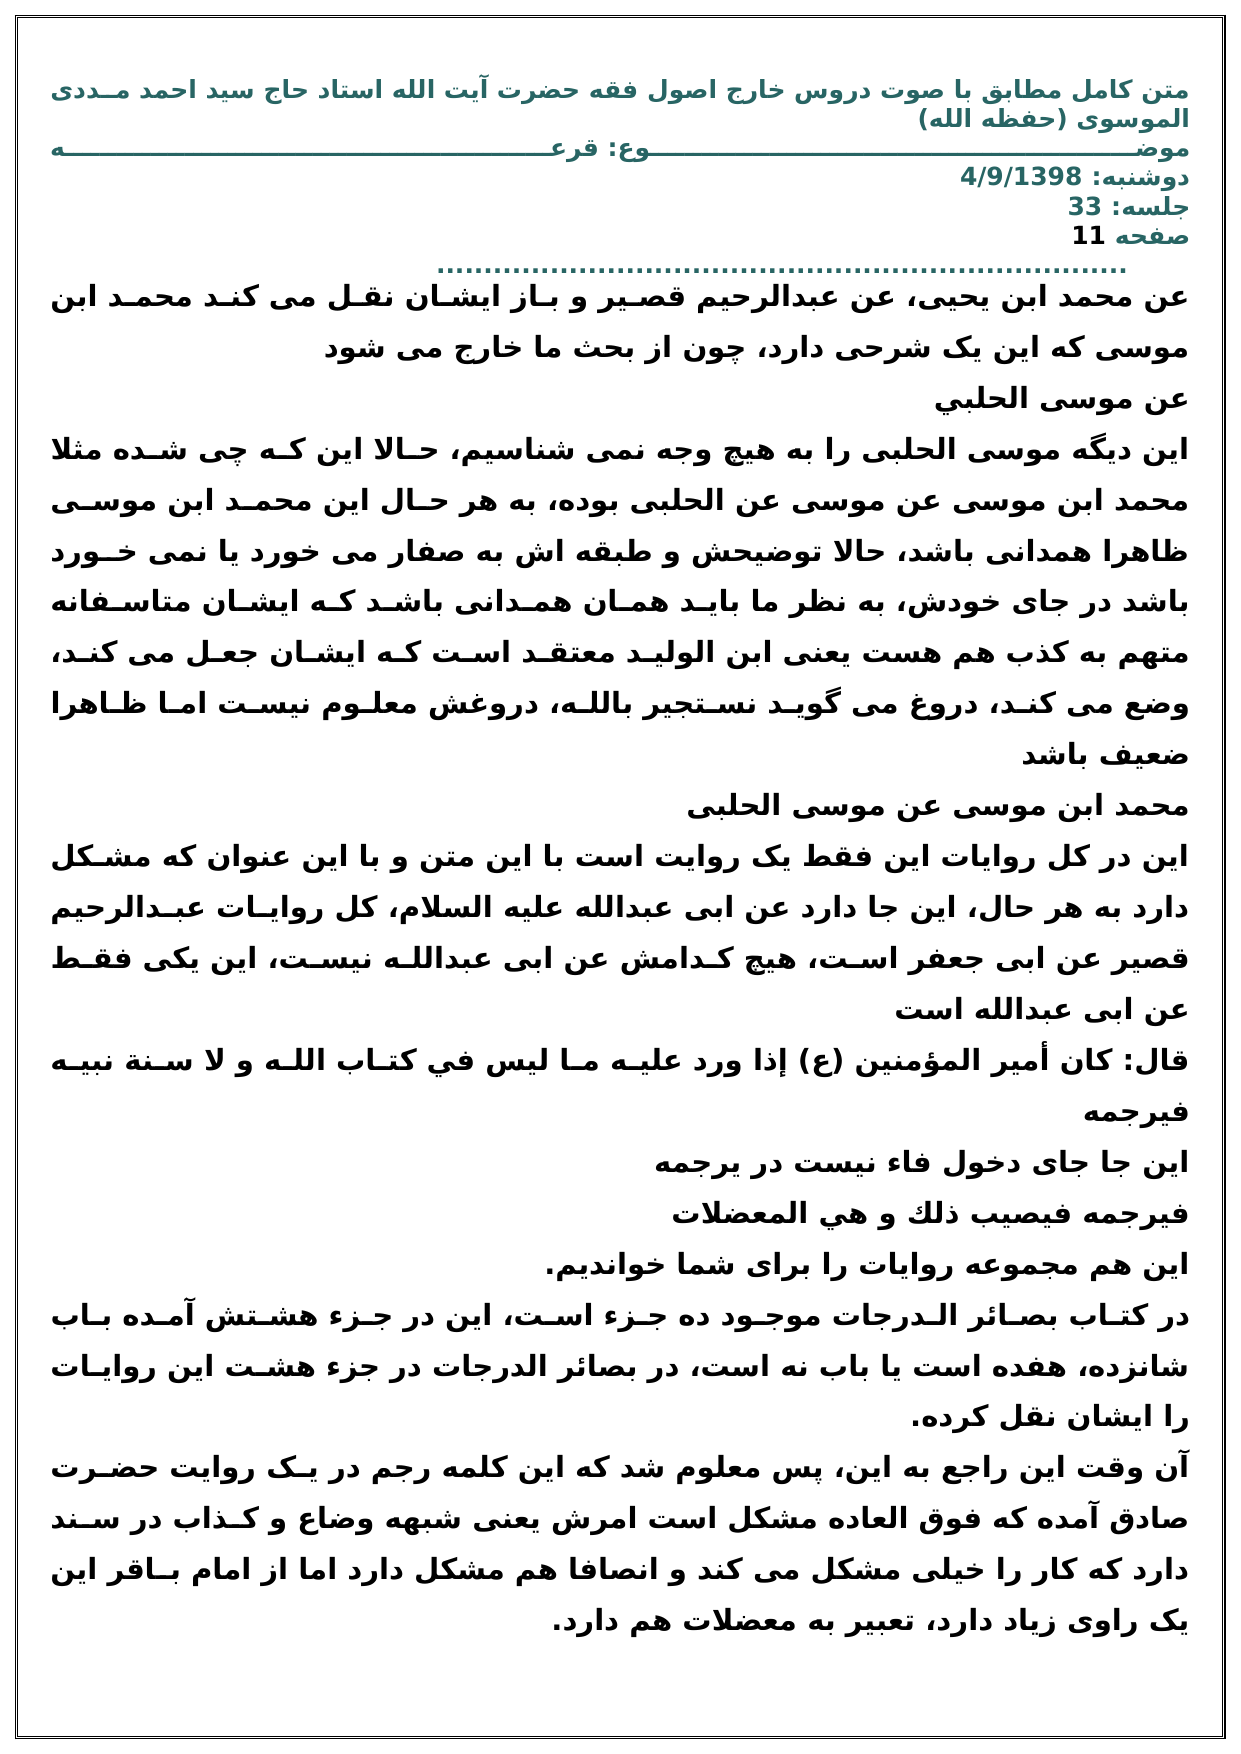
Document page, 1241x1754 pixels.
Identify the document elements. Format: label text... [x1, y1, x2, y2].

text محمد ابن موسی عن موسی الحلبی [50, 788, 1190, 822]
text عن موسى الحلبي [50, 381, 1190, 415]
text قال: كان أمير المؤمنين (ع) إذا ورد عليه ما ليس في كتاب الله و لا سنة نبيه فيرجمه [50, 1043, 1190, 1128]
text عن محمد ابن یحیی، عن عبدالرحیم قصیر و باز ایشان نقل می کند محمد ابن موسی که این یک شرحی دارد، چون از بحث ما خارج می شود [50, 279, 1190, 364]
text در کتاب بصائر الدرجات موجود ده جزء است، این در جزء هشتش آمده باب شانزده، هفده است یا باب نه است، در بصائر الدرجات در جزء هشت این روایات را ایشان نقل کرده. [50, 1298, 1190, 1434]
text این در کل روایات این فقط یک روایت است با این متن و با این عنوان که مشکل دارد به هر حال، این جا دارد عن ابی عبدالله علیه السلام، کل روایات عبدالرحیم قصیر عن ابی جعفر است، هیچ کدامش عن ابی عبدالله نیست، این یکی فقط عن ابی عبدالله است [50, 839, 1190, 1026]
text این جا جای دخول فاء نیست در یرجمه [50, 1145, 1190, 1179]
text این دیگه موسی الحلبی را به هیچ وجه نمی شناسیم، حالا این که چی شده مثلا محمد ابن موسی عن موسی عن الحلبی بوده، به هر حال این محمد ابن موسی ظاهرا همدانی باشد، حالا توضیحش و طبقه اش به صفار می خورد یا نمی خورد باشد در جای خودش، به نظر ما باید همان همدانی باشد که ایشان متاسفانه متهم به کذب هم هست یعنی ابن الولید معتقد است که ایشان جعل می کند، وضع می کند، دروغ می گوید نستجیر بالله، دروغش معلوم نیست اما ظاهرا ضعیف باشد [50, 432, 1190, 772]
text این هم مجموعه روایات را برای شما خواندیم. [50, 1247, 1190, 1281]
text فیرجمه فيصيب ذلك و هي المعضلات [50, 1196, 1190, 1230]
text آن وقت این راجع به این، پس معلوم شد که این کلمه رجم در یک روایت حضرت صادق آمده که فوق العاده مشکل است امرش یعنی شبهه وضاع و کذاب در سند دارد که کار را خیلی مشکل می کند و انصافا هم مشکل دارد اما از امام باقر این یک راوی زیاد دارد، تعبیر به معضلات هم دارد. [50, 1451, 1190, 1637]
